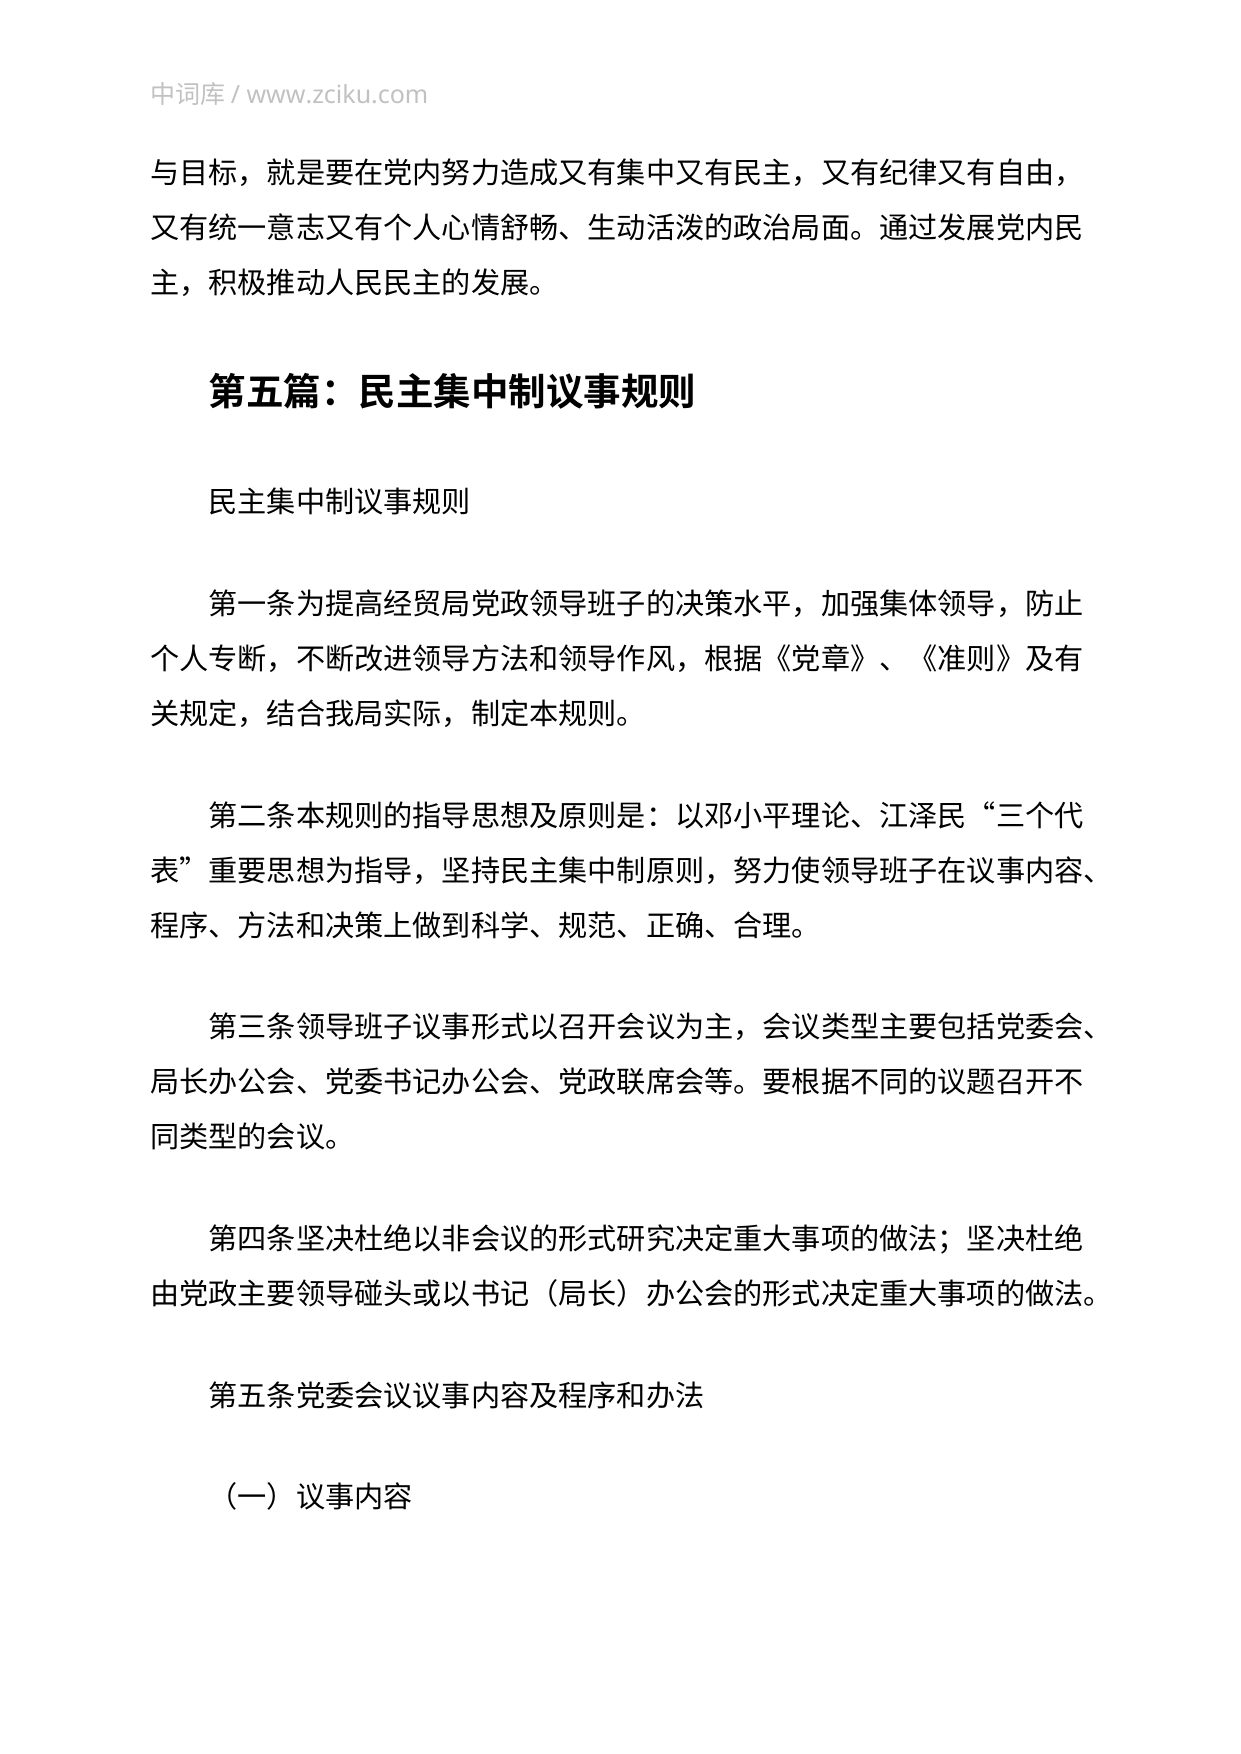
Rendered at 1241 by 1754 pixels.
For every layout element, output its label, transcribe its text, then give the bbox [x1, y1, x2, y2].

text 第三条领导班子议事形式以召开会议为主，会议类型主要包括党委会、局长办公会、党委书记办公会、党政联席会等。要根据不同的议题召开不同类型的会议。 [150, 1004, 1090, 1156]
text 民主集中制议事规则 [150, 479, 1090, 521]
text 第五条党委会议议事内容及程序和办法 [150, 1372, 1090, 1414]
text 第二条本规则的指导思想及原则是：以邓小平理论、江泽民“三个代表”重要思想为指导，坚持民主集中制原则，努力使领导班子在议事内容、程序、方法和决策上做到科学、规范、正确、合理。 [150, 792, 1090, 944]
text 第一条为提高经贸局党政领导班子的决策水平，加强集体领导，防止个人专断，不断改进领导方法和领导作风，根据《党章》、《准则》及有关规定，结合我局实际，制定本规则。 [150, 581, 1090, 733]
text （一）议事内容 [150, 1474, 1090, 1516]
text 第四条坚决杜绝以非会议的形式研究决定重大事项的做法；坚决杜绝由党政主要领导碰头或以书记（局长）办公会的形式决定重大事项的做法。 [150, 1215, 1090, 1313]
text 第五篇：民主集中制议事规则 [150, 362, 1090, 416]
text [150, 150, 1090, 302]
